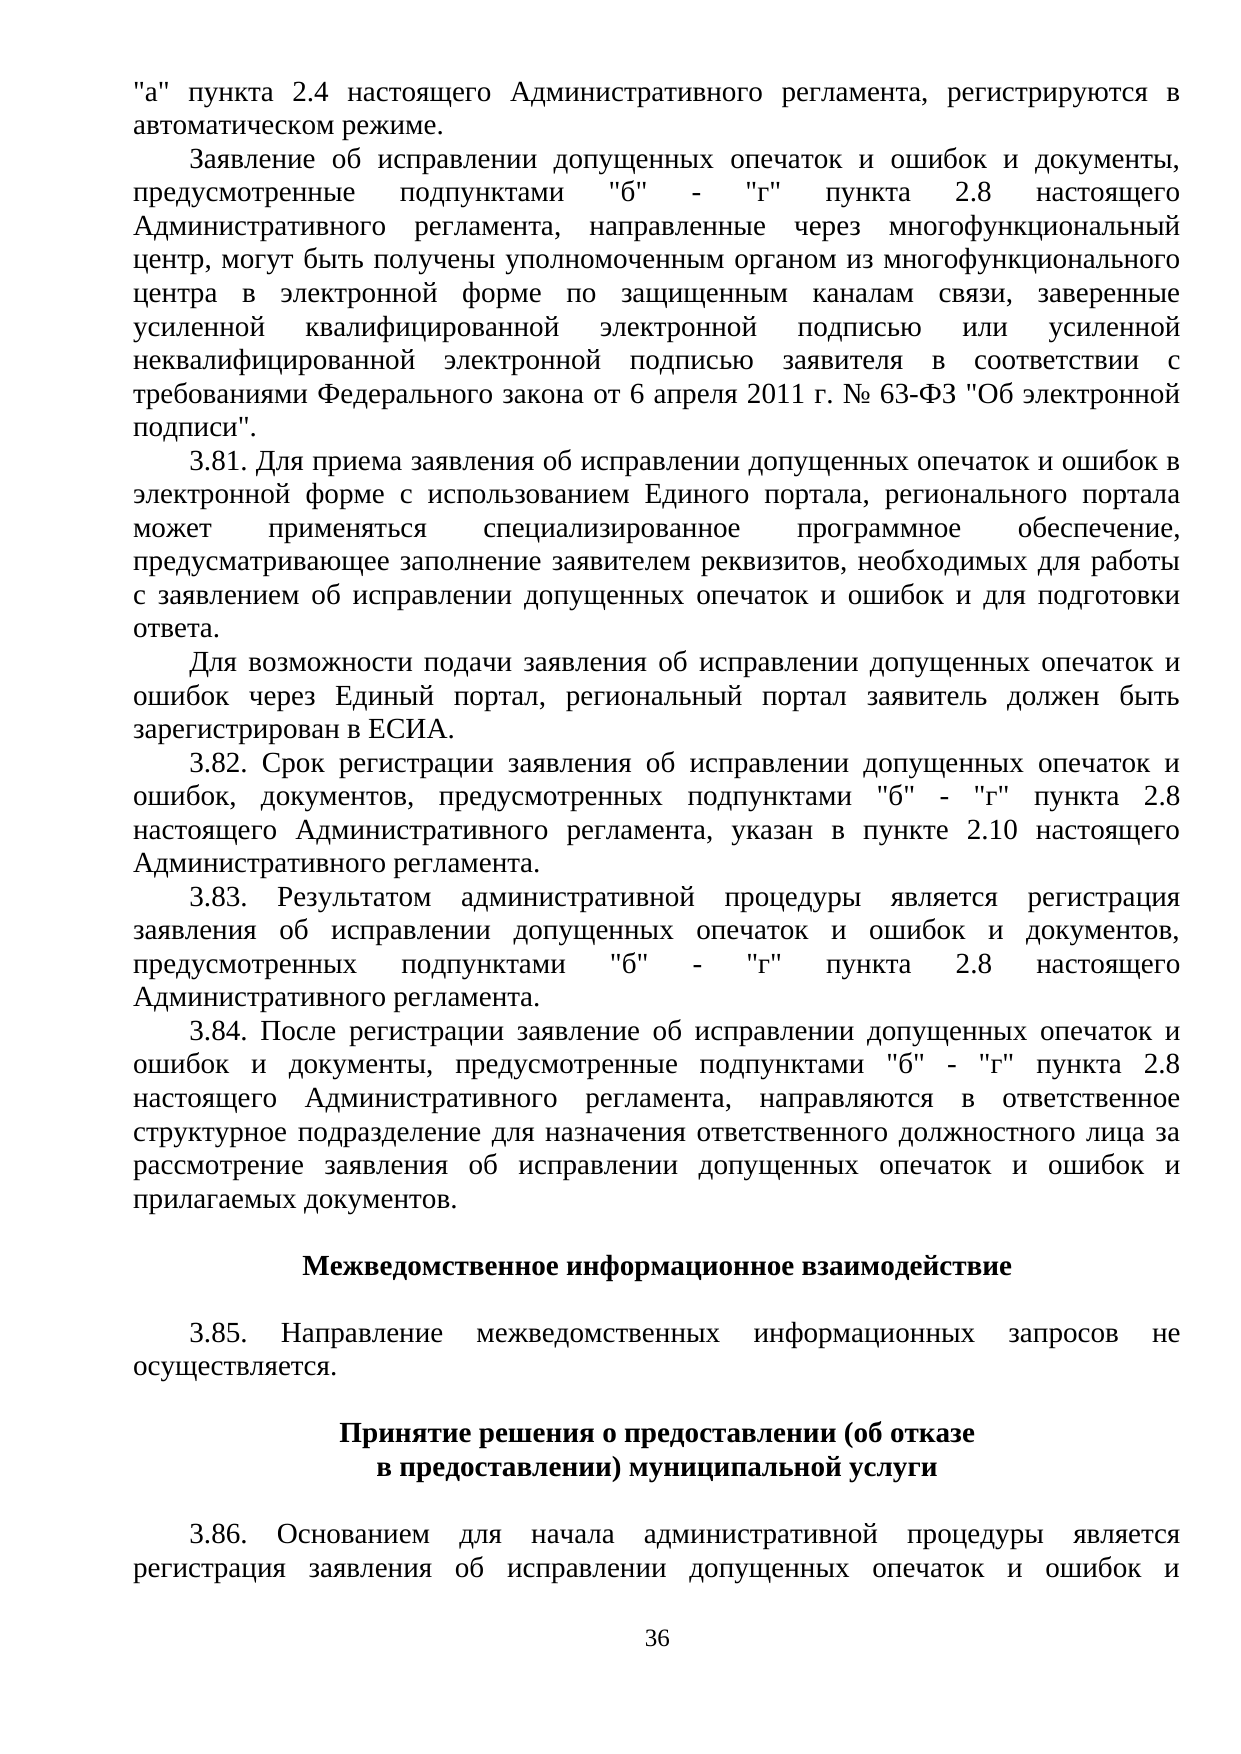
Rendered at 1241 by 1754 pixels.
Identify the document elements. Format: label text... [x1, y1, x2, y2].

text 3.82. Срок регистрации заявления об исправлении допущенных опечаток и ошибок, документов, предусмотренных подпунктами "б" - "г" пункта 2.8 настоящего Административного регламента, указан в пункте 2.10 настоящего Административного регламента. [133, 745, 1181, 879]
text в предоставлении) муниципальной услуги [133, 1449, 1181, 1483]
text Межведомственное информационное взаимодействие [133, 1248, 1181, 1281]
text 3.83. Результатом административной процедуры является регистрация заявления об исправлении допущенных опечаток и ошибок и документов, предусмотренных подпунктами "б" - "г" пункта 2.8 настоящего Административного регламента. [133, 879, 1181, 1013]
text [133, 74, 1181, 141]
text 3.85. Направление межведомственных информационных запросов не осуществляется. [133, 1315, 1181, 1382]
text 3.84. После регистрации заявление об исправлении допущенных опечаток и ошибок и документы, предусмотренные подпунктами "б" - "г" пункта 2.8 настоящего Административного регламента, направляются в ответственное структурное подразделение для назначения ответственного должностного лица за рассмотрение заявления об исправлении допущенных опечаток и ошибок и прилагаемых документов. [133, 1013, 1181, 1214]
text 3.81. Для приема заявления об исправлении допущенных опечаток и ошибок в электронной форме с использованием Единого портала, регионального портала может применяться специализированное программное обеспечение, предусматривающее заполнение заявителем реквизитов, необходимых для работы с заявлением об исправлении допущенных опечаток и ошибок и для подготовки ответа. [133, 443, 1181, 644]
text Для возможности подачи заявления об исправлении допущенных опечаток и ошибок через Единый портал, региональный портал заявитель должен быть зарегистрирован в ЕСИА. [133, 644, 1181, 745]
text Принятие решения о предоставлении (об отказе [133, 1416, 1181, 1449]
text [133, 1516, 1181, 1583]
text Заявление об исправлении допущенных опечаток и ошибок и документы, предусмотренные подпунктами "б" - "г" пункта 2.8 настоящего Административного регламента, направленные через многофункциональный центр, могут быть получены уполномоченным органом из многофункционального центра в электронной форме по защищенным каналам связи, заверенные усиленной квалифицированной электронной подписью или усиленной неквалифицированной электронной подписью заявителя в соответствии с требованиями Федерального закона от 6 апреля 2011 г. № 63-ФЗ "Об электронной подписи". [133, 141, 1181, 443]
